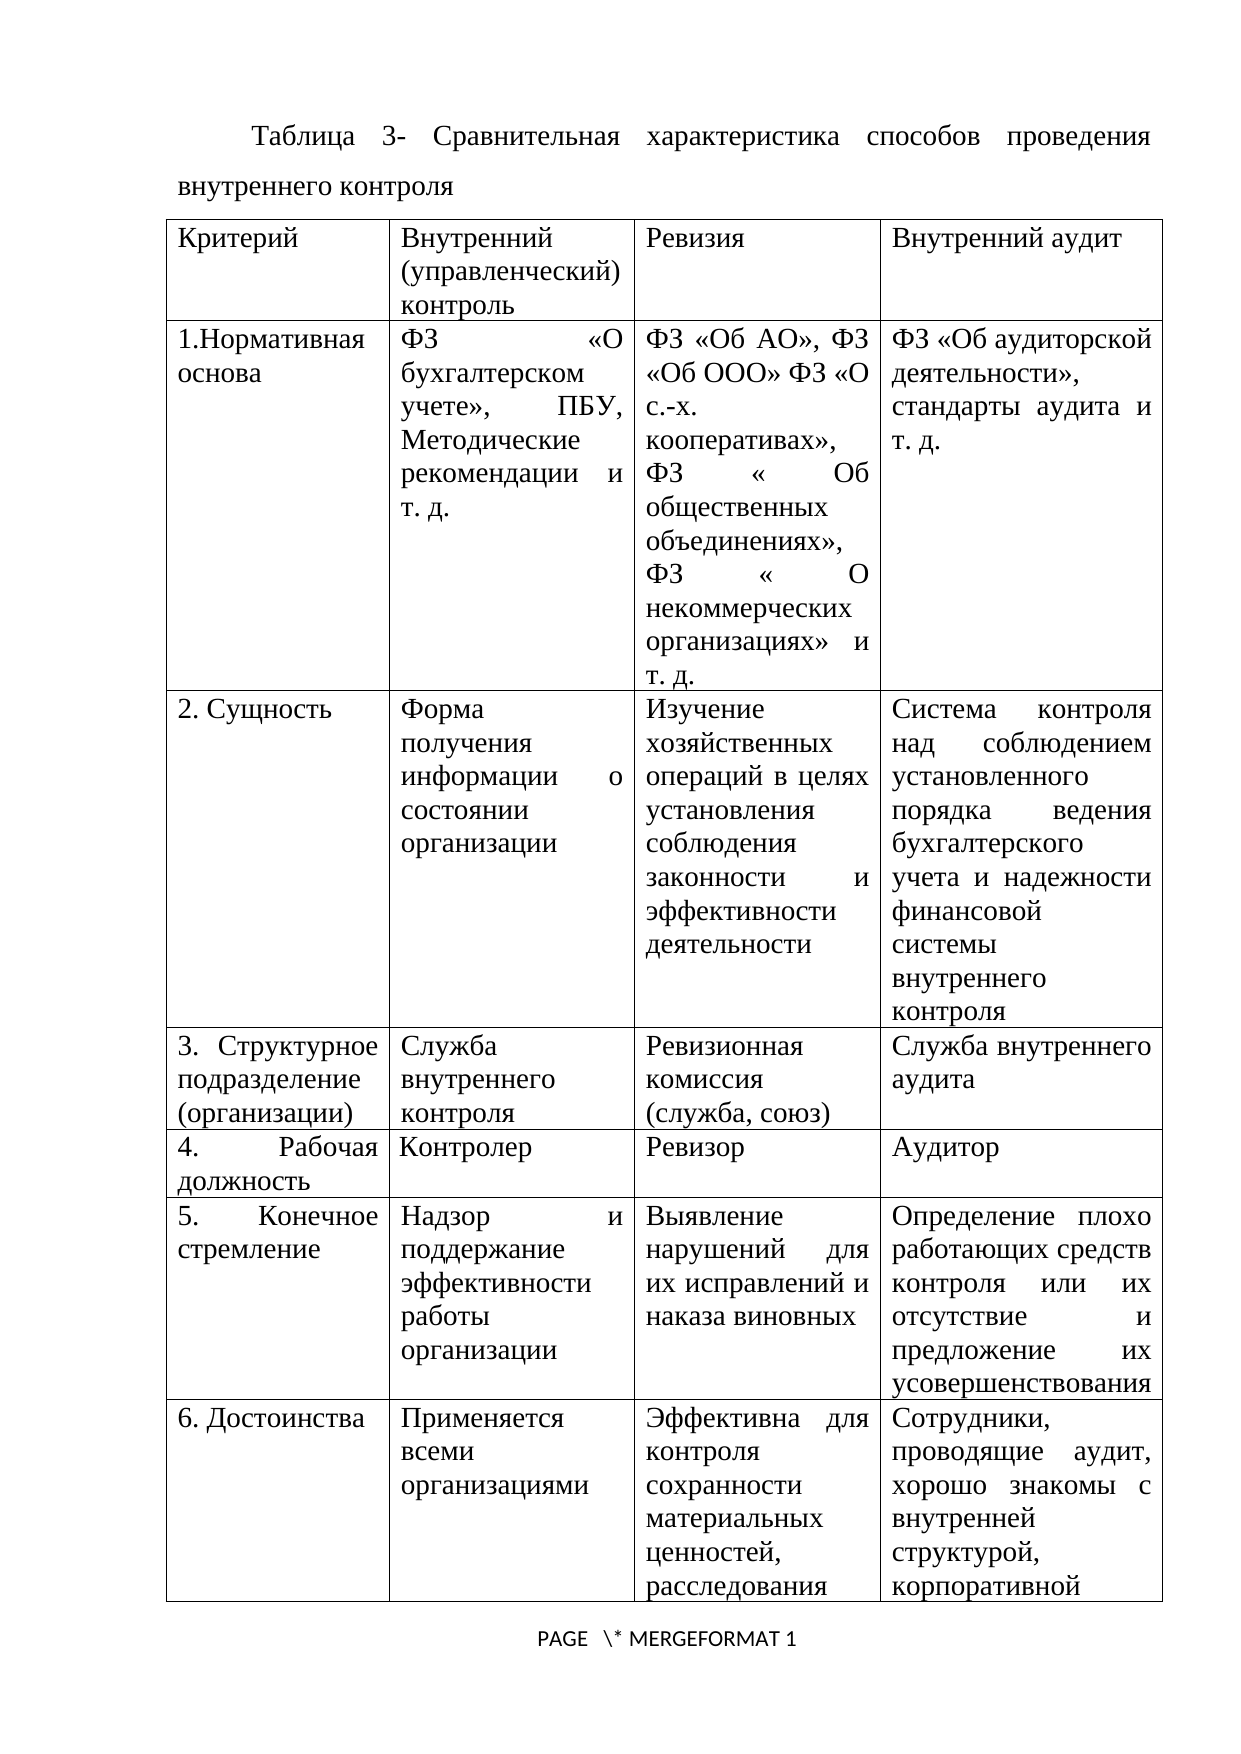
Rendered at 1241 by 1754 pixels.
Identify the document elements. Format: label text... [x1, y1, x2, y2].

table_header Внутренний аудит [881, 220, 1162, 320]
table_header Критерий [167, 220, 389, 320]
table_cell 1.Нормативная основа [167, 321, 389, 690]
table_cell Ревизор [635, 1130, 880, 1197]
table_cell Ревизионная комиссия (служба, союз) [635, 1028, 880, 1128]
text Таблица 3- Сравнительная характеристика способов проведения внутреннего контроля [177, 118, 1152, 202]
table_cell Форма получения информации о состоянии организации [390, 691, 634, 1027]
table_cell 3. Структурное подразделение (организации) [167, 1028, 389, 1128]
table_cell 5. Конечное стремление [167, 1198, 389, 1399]
table_cell Контролер [390, 1130, 634, 1197]
table_header Внутренний (управленческий) контроль [390, 220, 634, 320]
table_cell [390, 1400, 634, 1601]
table_cell Служба внутреннего аудита [881, 1028, 1162, 1128]
table_cell 6. Достоинства [167, 1400, 389, 1601]
table_cell Аудитор [881, 1130, 1162, 1197]
table_cell Служба внутреннего контроля [390, 1028, 634, 1128]
table_cell 4. Рабочая должность [167, 1130, 389, 1197]
table_cell 2. Сущность [167, 691, 389, 1027]
table_cell Надзор и поддержание эффективности работы организации [390, 1198, 634, 1399]
table_cell Выявление нарушений для их исправлений и наказа виновных [635, 1198, 880, 1399]
table_cell Изучение хозяйственных операций в целях установления соблюдения законности и эффективности деятельности [635, 691, 880, 1027]
table_cell Определение плохо работающих средств контроля или их отсутствие и предложение их усовершенствования [881, 1198, 1162, 1399]
table_cell Система контроля над соблюдением установленного порядка ведения бухгалтерского учета и надежности финансовой системы внутреннего контроля [881, 691, 1162, 1027]
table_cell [635, 1400, 880, 1601]
table_cell ФЗ «Об АО», ФЗ «Об ООО» ФЗ «О с.-х. кооперативах», ФЗ « Об общественных объединениях», ФЗ « О некоммерческих организациях» и т. д. [635, 321, 880, 690]
table_header Ревизия [635, 220, 880, 320]
table_cell ФЗ «Об аудиторской деятельности», стандарты аудита и т. д. [881, 321, 1162, 690]
table_cell ФЗ «О бухгалтерском учете», ПБУ, Методические рекомендации и т. д. [390, 321, 634, 690]
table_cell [881, 1400, 1162, 1601]
